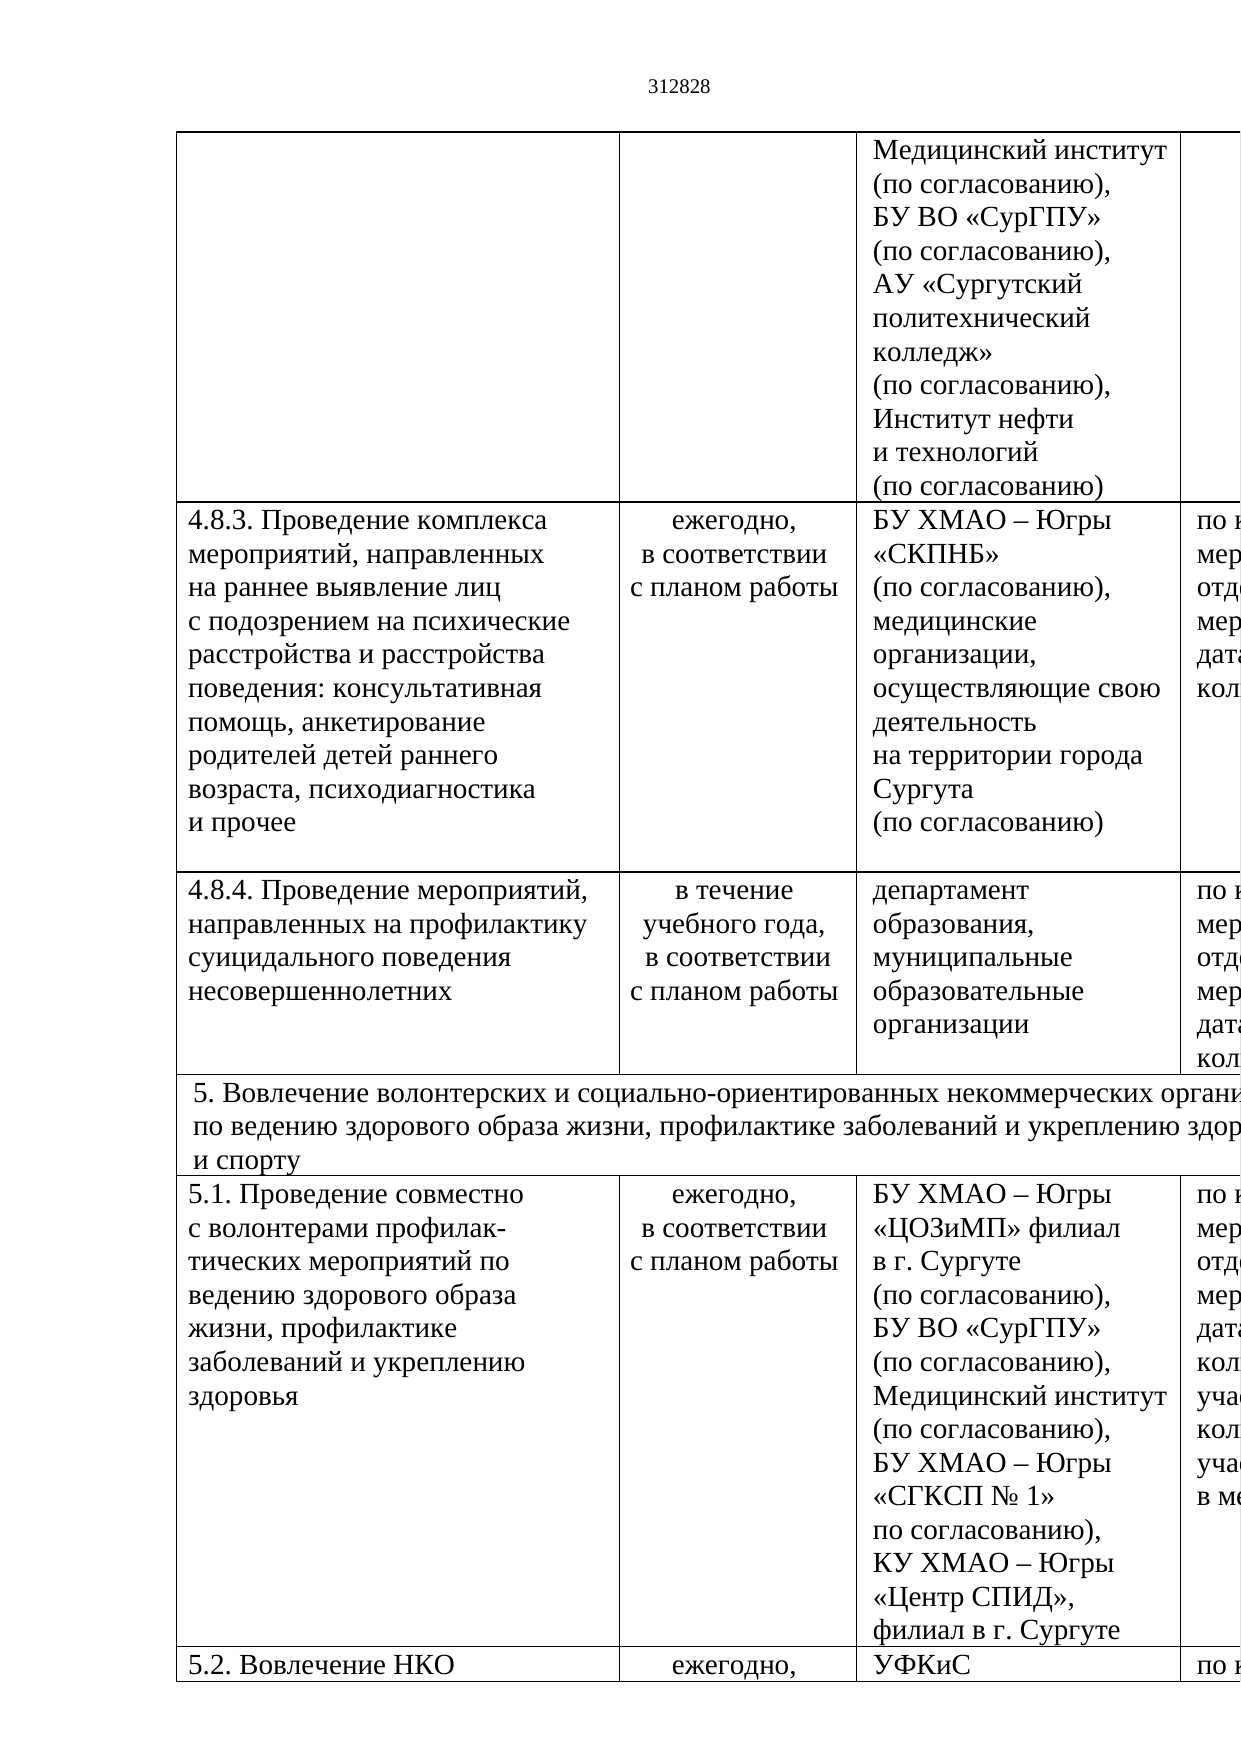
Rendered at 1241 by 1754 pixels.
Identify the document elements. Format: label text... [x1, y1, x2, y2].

table_cell 5.1. Проведение совместно с волонтерами профилак-тических мероприятий по ведению здорового образа жизни, профилактике заболеваний и укреплению здоровья [177, 1176, 619, 1646]
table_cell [177, 133, 619, 501]
table_cell по каждому мероприятию отдельно: мероприятие/ дата проведения/ количество участников/ количество волонтеров, участвующих в мероприятии [1181, 1176, 1240, 1646]
table_cell 4.8.4. Проведение мероприятий, направленных на профилактику суицидального поведения несовершеннолетних [177, 873, 619, 1074]
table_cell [620, 133, 856, 501]
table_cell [620, 1176, 856, 1646]
table_cell 5. Вовлечение волонтерских и социально-ориентированных некоммерческих организаций (далее – НКО) в мероприятия по ведению здорового образа жизни, профилактике заболеваний и укреплению здоровья, приобщение к физической культуре и спорту [177, 1075, 1240, 1175]
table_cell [177, 1647, 619, 1681]
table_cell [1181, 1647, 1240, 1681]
table_cell БУ ХМАО – Югры «ЦОЗиМП» филиал в г. Сургуте (по согласованию), БУ ВО «СурГПУ» (по согласованию), Медицинский институт (по согласованию), БУ ХМАО – Югры «СГКСП № 1» по согласованию), КУ ХМАО – Югры «Центр СПИД», филиал в г. Сургуте [857, 1176, 1180, 1646]
table_cell по каждому мероприятию отдельно: мероприятие/ дата проведения/ количество участников [1181, 503, 1240, 871]
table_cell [620, 1647, 856, 1681]
table_cell УФКиС [857, 1647, 1180, 1681]
table_cell по каждому мероприятию отдельно: мероприятие/ дата проведения/ количество участников [1181, 873, 1240, 1074]
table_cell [1181, 133, 1240, 501]
table_cell 4.8.3. Проведение комплекса мероприятий, направленных на раннее выявление лиц с подозрением на психические расстройства и расстройства поведения: консультативная помощь, анкетирование родителей детей раннего возраста, психодиагностика и прочее [177, 503, 619, 871]
table_cell в течение учебного года, в соответствии с планом работы [620, 873, 856, 1074]
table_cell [857, 133, 1180, 501]
table_cell БУ ХМАО – Югры «СКПНБ» (по согласованию), медицинские организации, осуществляющие свою деятельность на территории города Сургута (по согласованию) [857, 503, 1180, 871]
table_cell департамент образования, муниципальные образовательные организации [857, 873, 1180, 1074]
table_cell ежегодно, в соответствии с планом работы [620, 503, 856, 871]
